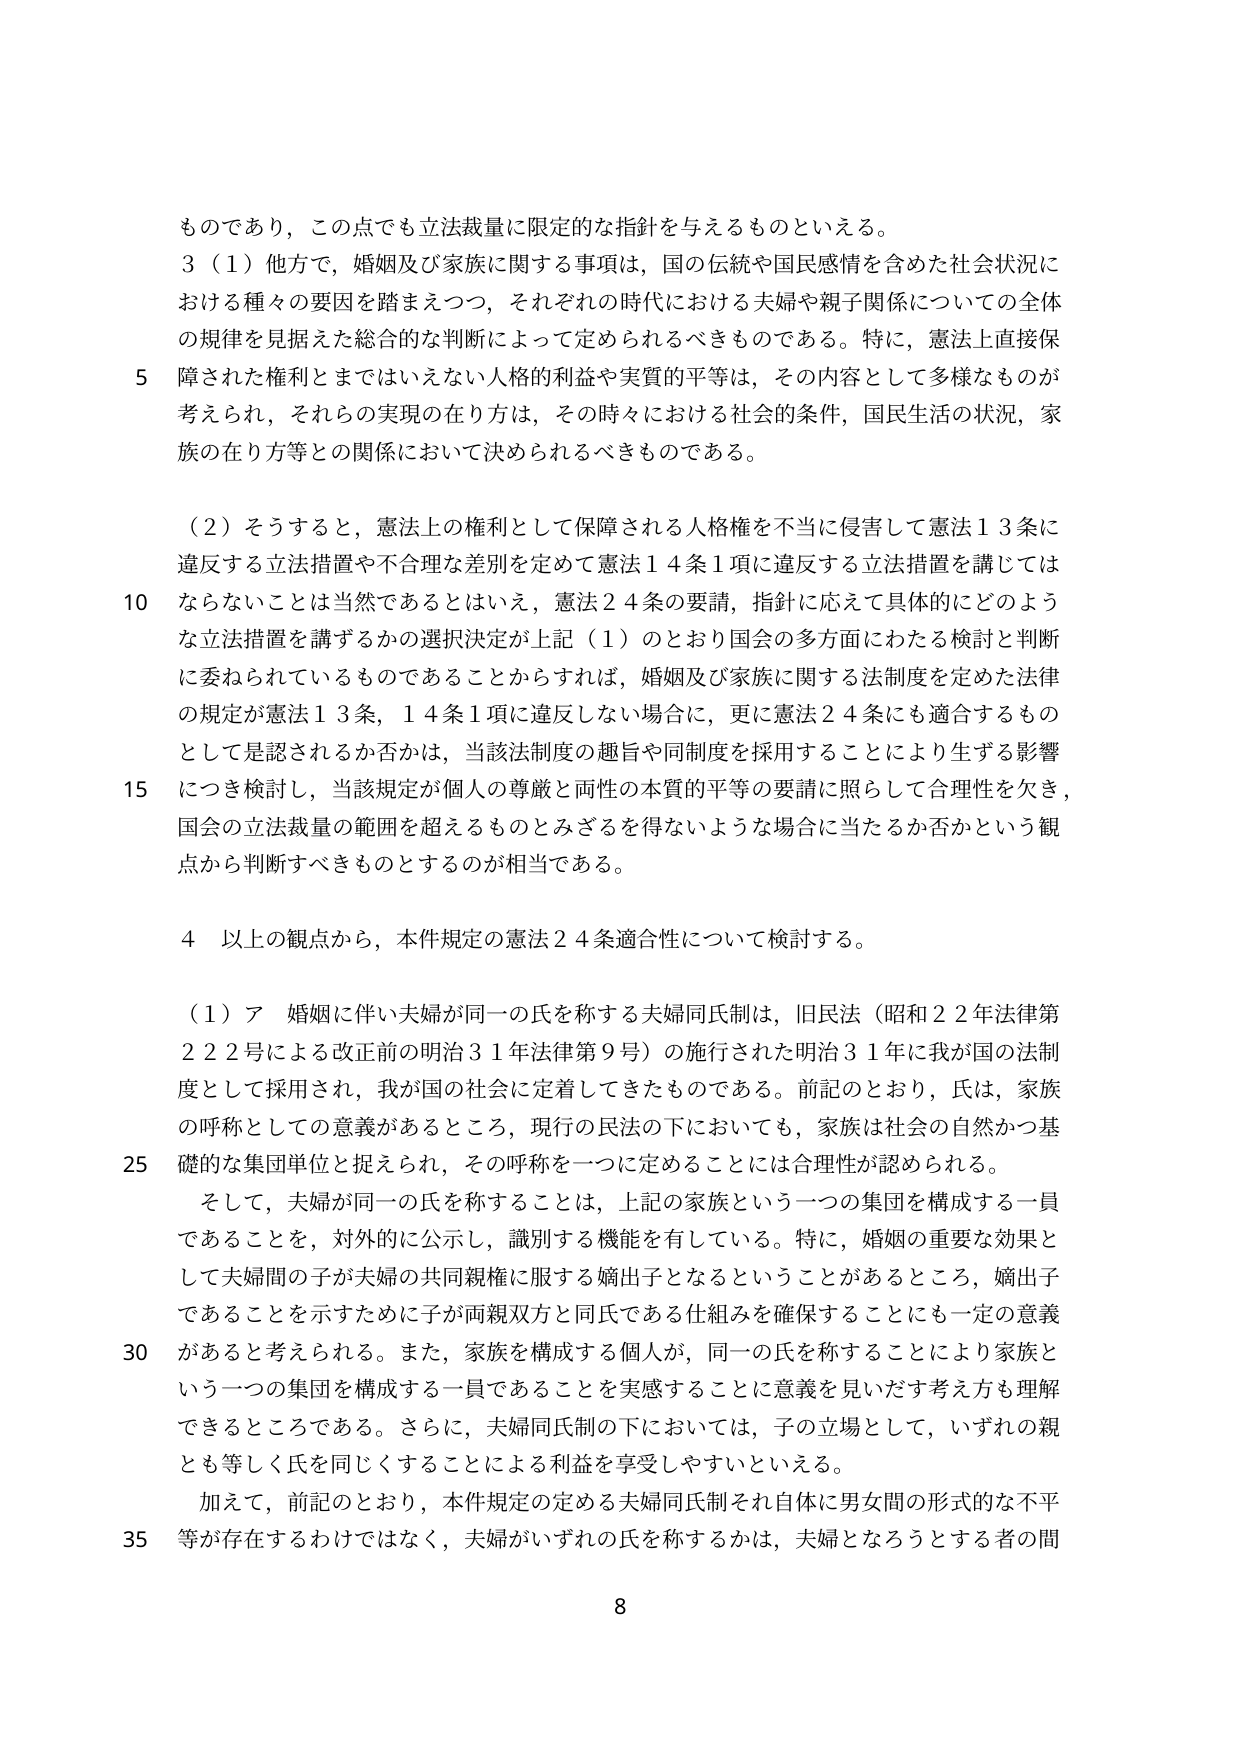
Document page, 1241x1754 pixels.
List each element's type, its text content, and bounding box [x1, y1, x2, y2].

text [177, 957, 1063, 1557]
text ４ 以上の観点から，本件規定の憲法２４条適合性について検討する。 [177, 882, 1063, 957]
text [177, 207, 1063, 469]
text （２）そうすると，憲法上の権利として保障される人格権を不当に侵害して憲法１３条に違反する立法措置や不合理な差別を定めて憲法１４条１項に違反する立法措置を講じてはならないことは当然であるとはいえ，憲法２４条の要請，指針に応えて具体的にどのような立法措置を講ずるかの選択決定が上記（１）のとおり国会の多方面にわたる検討と判断に委ねられているものであることからすれば，婚姻及び家族に関する法制度を定めた法律の規定が憲法１３条，１４条１項に違反しない場合に，更に憲法２４条にも適合するものとして是認されるか否かは，当該法制度の趣旨や同制度を採用することにより生ずる影響につき検討し，当該規定が個人の尊厳と両性の本質的平等の要請に照らして合理性を欠き，国会の立法裁量の範囲を超えるものとみざるを得ないような場合に当たるか否かという観点から判断すべきものとするのが相当である。 [177, 469, 1063, 882]
